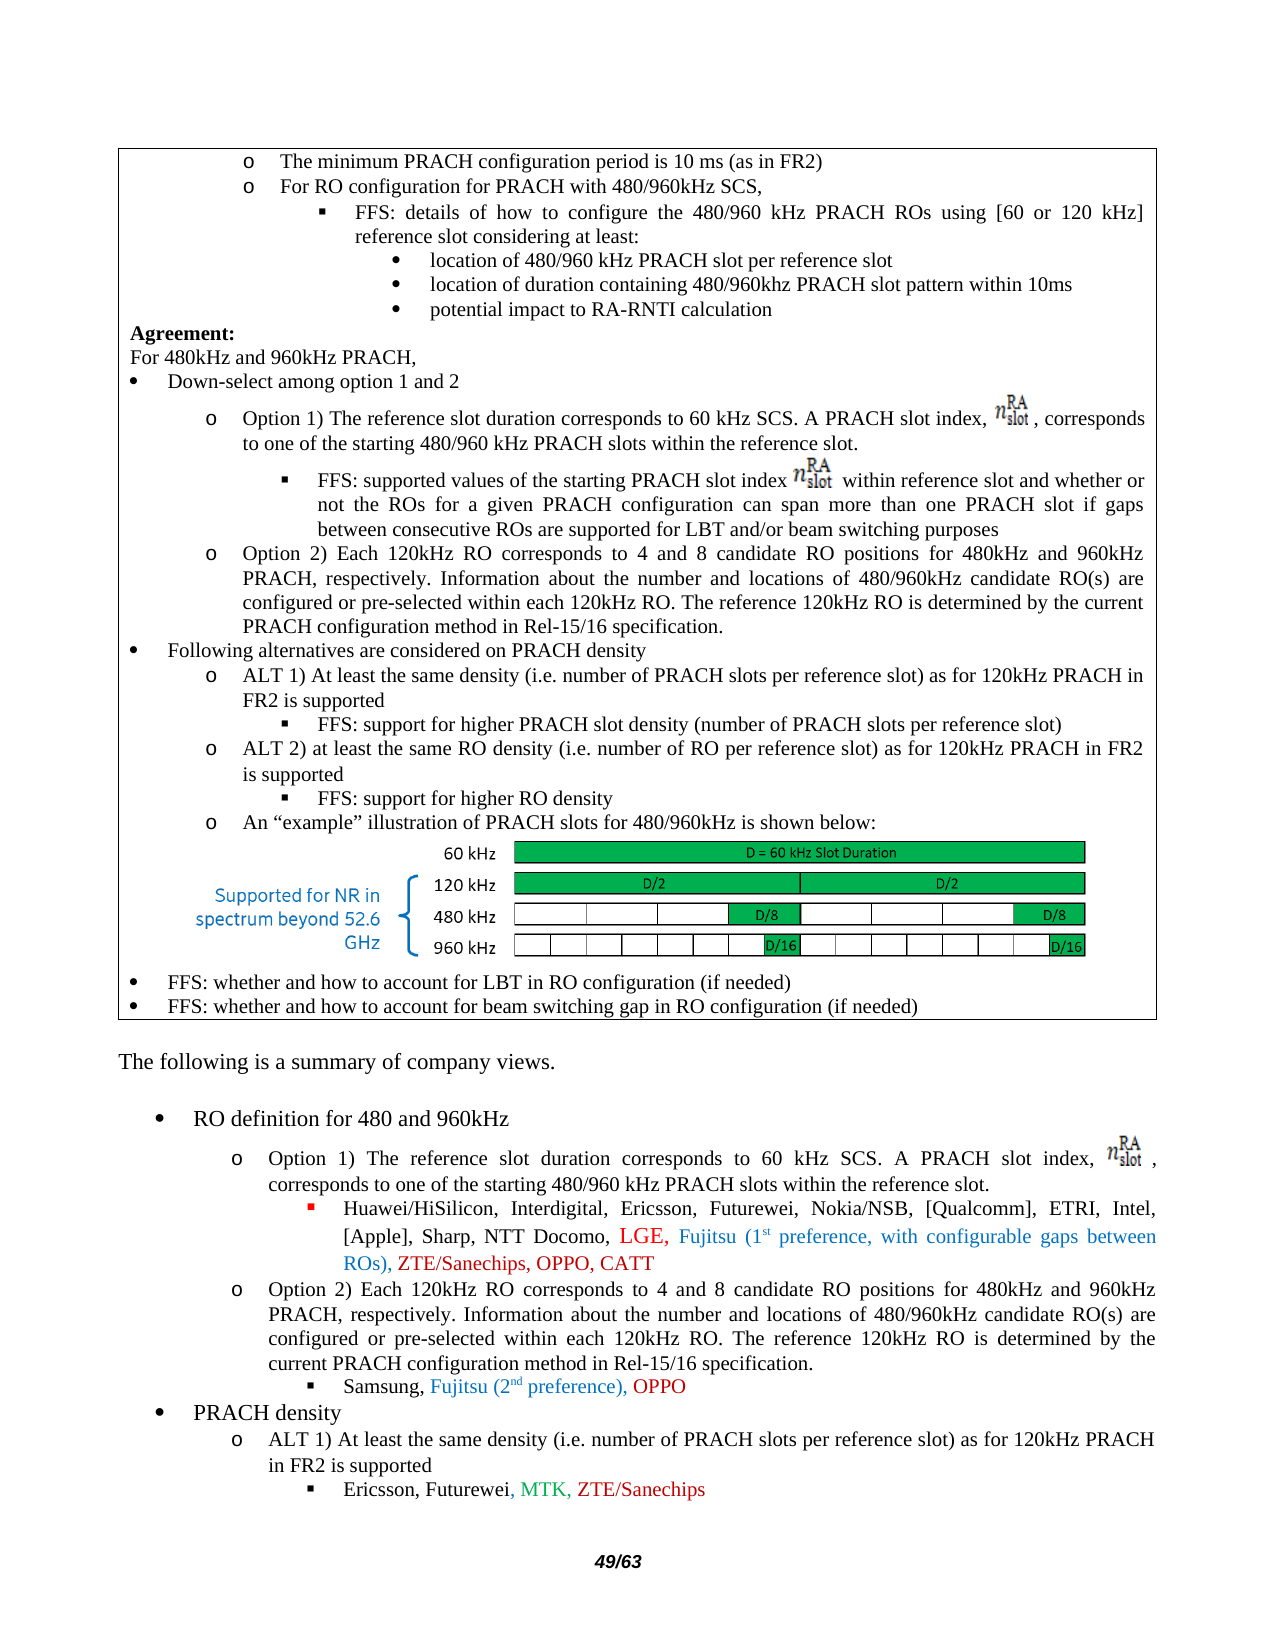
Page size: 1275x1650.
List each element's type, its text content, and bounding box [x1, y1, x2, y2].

list Ericsson, Futurewei, MTK, ZTE/Sanechips [306, 1477, 1157, 1501]
list RO definition for 480 and 960kHz [156, 1105, 1157, 1131]
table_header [119, 149, 1156, 1018]
list Huawei/HiSilicon, Interdigital, Ericsson, Futurewei, Nokia/NSB, [Qualcomm], ETRI, Intel, [Apple], Sharp, NTT Docomo, LGE, Fujitsu (1st preference, with configurable gaps between ROs), ZTE/Sanechips, OPPO, CATT [306, 1196, 1157, 1275]
list ALT 1) At least the same density (i.e. number of PRACH slots per reference slot) as for 120kHz PRACH in FR2 is supported [231, 1427, 1157, 1477]
list Samsung, Fujitsu (2nd preference), OPPO [306, 1374, 1157, 1398]
picture [995, 392, 1028, 425]
list Option 1) The reference slot duration corresponds to 60 kHz SCS. A PRACH slot index, , corresponds to one of the starting 480/960 kHz PRACH slots within the reference slot. [231, 1133, 1157, 1196]
list Option 2) Each 120kHz RO corresponds to 4 and 8 candidate RO positions for 480kHz and 960kHz PRACH, respectively. Information about the number and locations of 480/960kHz candidate RO(s) are configured or pre-selected within each 120kHz RO. The reference 120kHz RO is determined by the current PRACH configuration method in Rel-15/16 specification. [231, 1277, 1157, 1374]
text The following is a summary of company views. [118, 1048, 1157, 1074]
picture [183, 836, 1092, 971]
picture [793, 455, 837, 488]
picture [1107, 1133, 1141, 1166]
list PRACH density [156, 1398, 1157, 1425]
